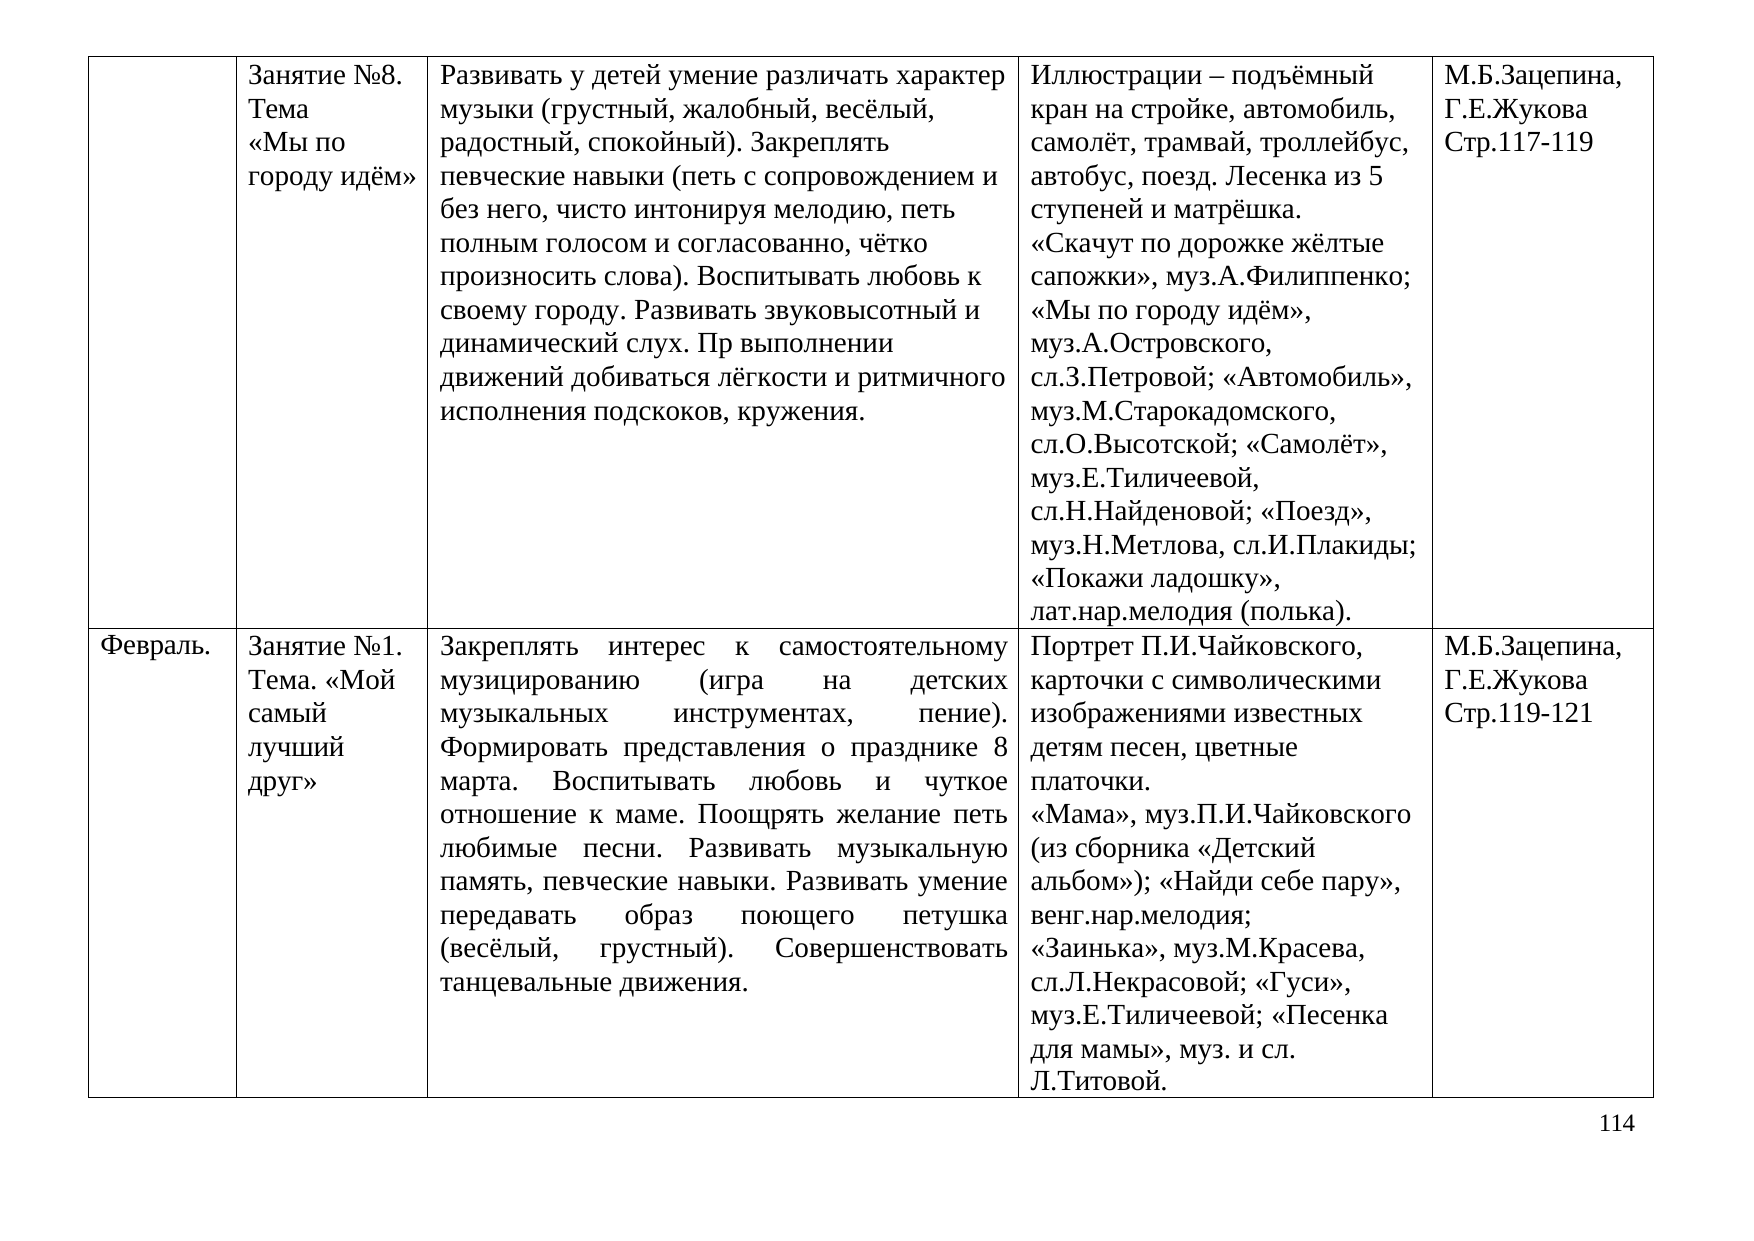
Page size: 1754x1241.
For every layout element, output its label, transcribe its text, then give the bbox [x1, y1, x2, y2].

table_header Занятие №8. Тема «Мы по городу идём» [237, 57, 427, 627]
table_cell Портрет П.И.Чайковского, карточки с символическими изображениями известных детям песен, цветные платочки. «Мама», муз.П.И.Чайковского (из сборника «Детский альбом»); «Найди себе пару», венг.нар.мелодия; «Заинька», муз.М.Красева, сл.Л.Некрасовой; «Гуси», муз.Е.Тиличеевой; «Песенка для мамы», муз. и сл. Л.Титовой. [1019, 629, 1432, 1097]
table_header Иллюстрации – подъёмный кран на стройке, автомобиль, самолёт, трамвай, троллейбус, автобус, поезд. Лесенка из 5 ступеней и матрёшка. «Скачут по дорожке жёлтые сапожки», муз.А.Филиппенко; «Мы по городу идём», муз.А.Островского, сл.З.Петровой; «Автомобиль», муз.М.Старокадомского, сл.О.Высотской; «Самолёт», муз.Е.Тиличеевой, сл.Н.Найденовой; «Поезд», муз.Н.Метлова, сл.И.Плакиды; «Покажи ладошку», лат.нар.мелодия (полька). [1019, 57, 1432, 627]
table_header Развивать у детей умение различать характер музыки (грустный, жалобный, весёлый, радостный, спокойный). Закреплять певческие навыки (петь с сопровождением и без него, чисто интонируя мелодию, петь полным голосом и согласованно, чётко произносить слова). Воспитывать любовь к своему городу. Развивать звуковысотный и динамический слух. Пр выполнении движений добиваться лёгкости и ритмичного исполнения подскоков, кружения. [428, 57, 1018, 627]
table_cell Занятие №1. Тема. «Мой самый лучший друг» [237, 629, 427, 1097]
table_cell Закреплять интерес к самостоятельному музицированию (игра на детских музыкальных инструментах, пение). Формировать представления о празднике 8 марта. Воспитывать любовь и чуткое отношение к маме. Поощрять желание петь любимые песни. Развивать музыкальную память, певческие навыки. Развивать умение передавать образ поющего петушка (весёлый, грустный). Совершенствовать танцевальные движения. [428, 629, 1018, 1097]
table_cell Февраль. [89, 629, 236, 1097]
table_header [89, 57, 236, 627]
table_header М.Б.Зацепина, Г.Е.Жукова Стр.117-119 [1433, 57, 1653, 627]
table_cell М.Б.Зацепина, Г.Е.Жукова Стр.119-121 [1433, 629, 1653, 1097]
